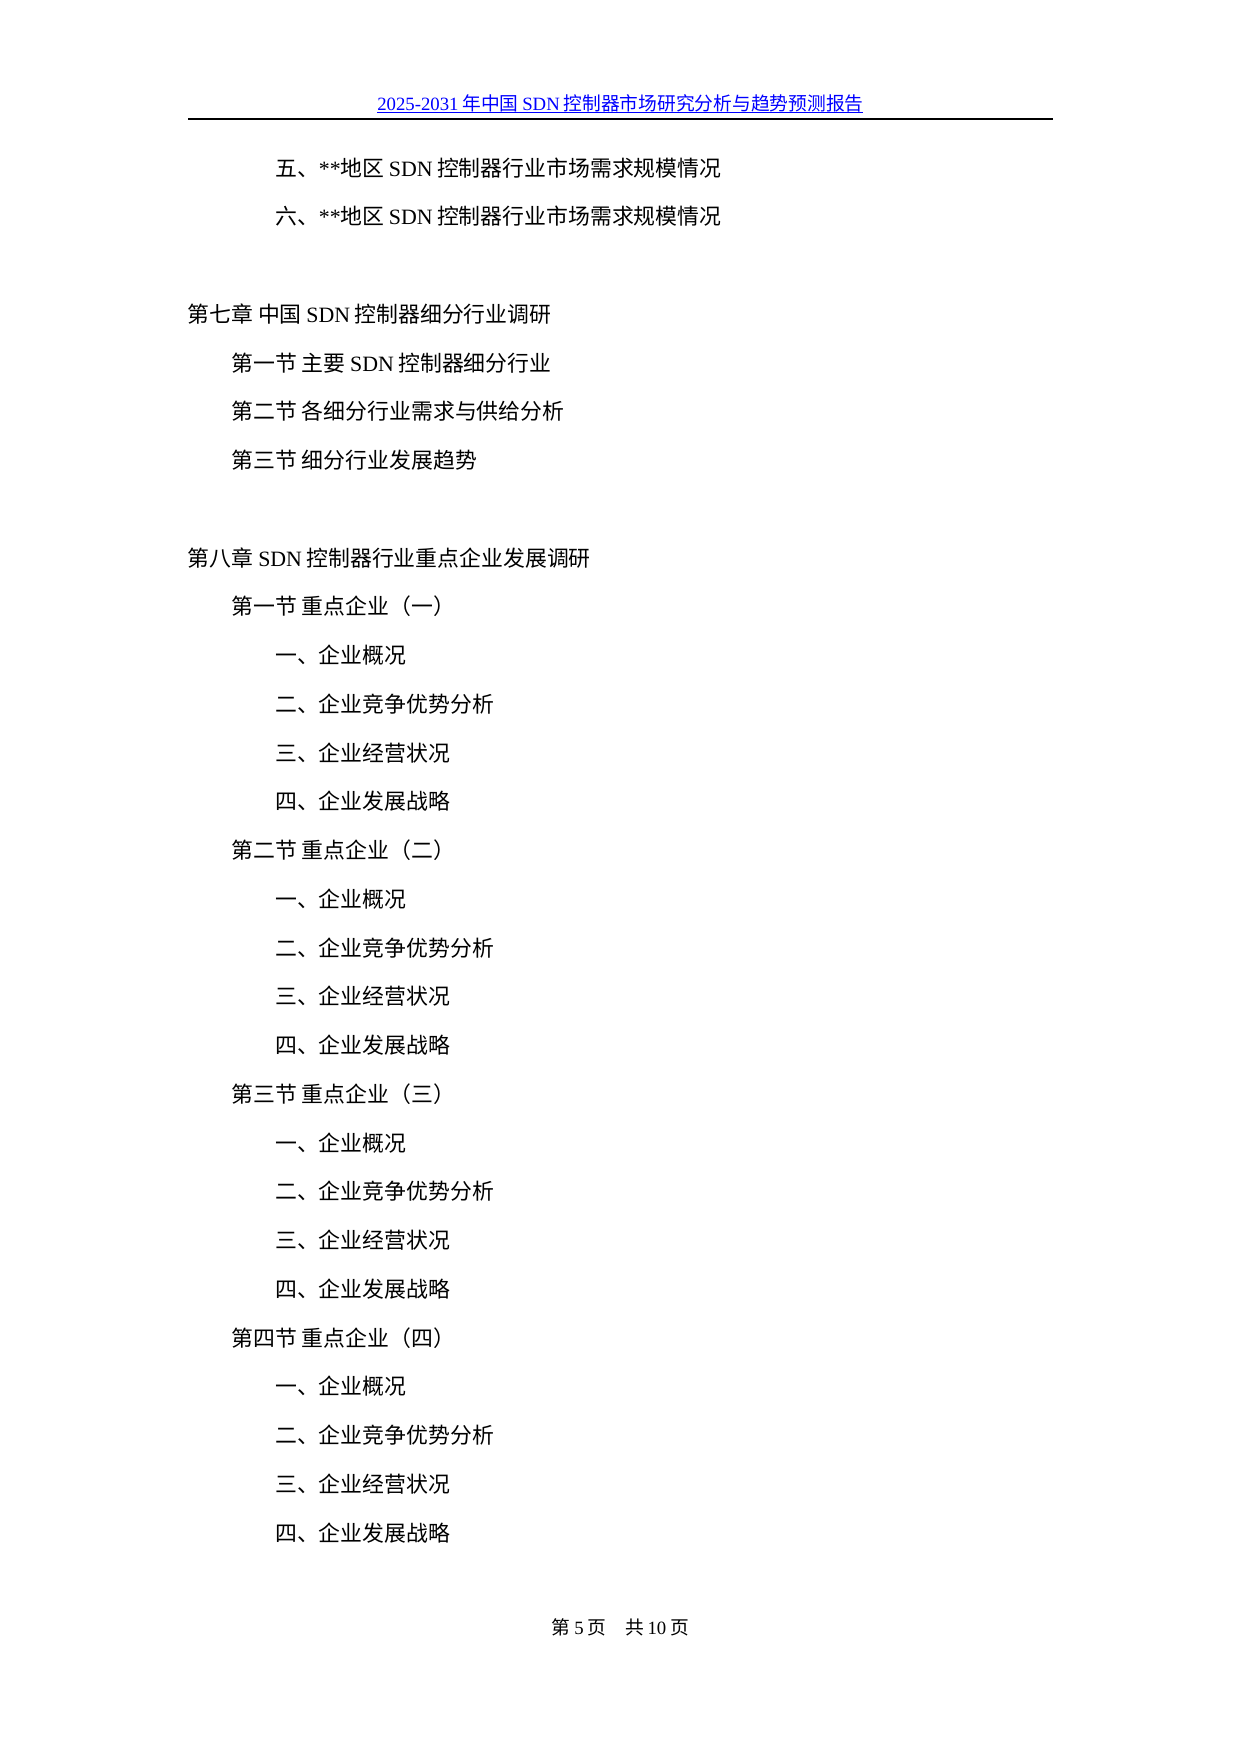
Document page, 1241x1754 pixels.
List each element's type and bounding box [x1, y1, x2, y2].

text [187, 150, 1053, 1548]
